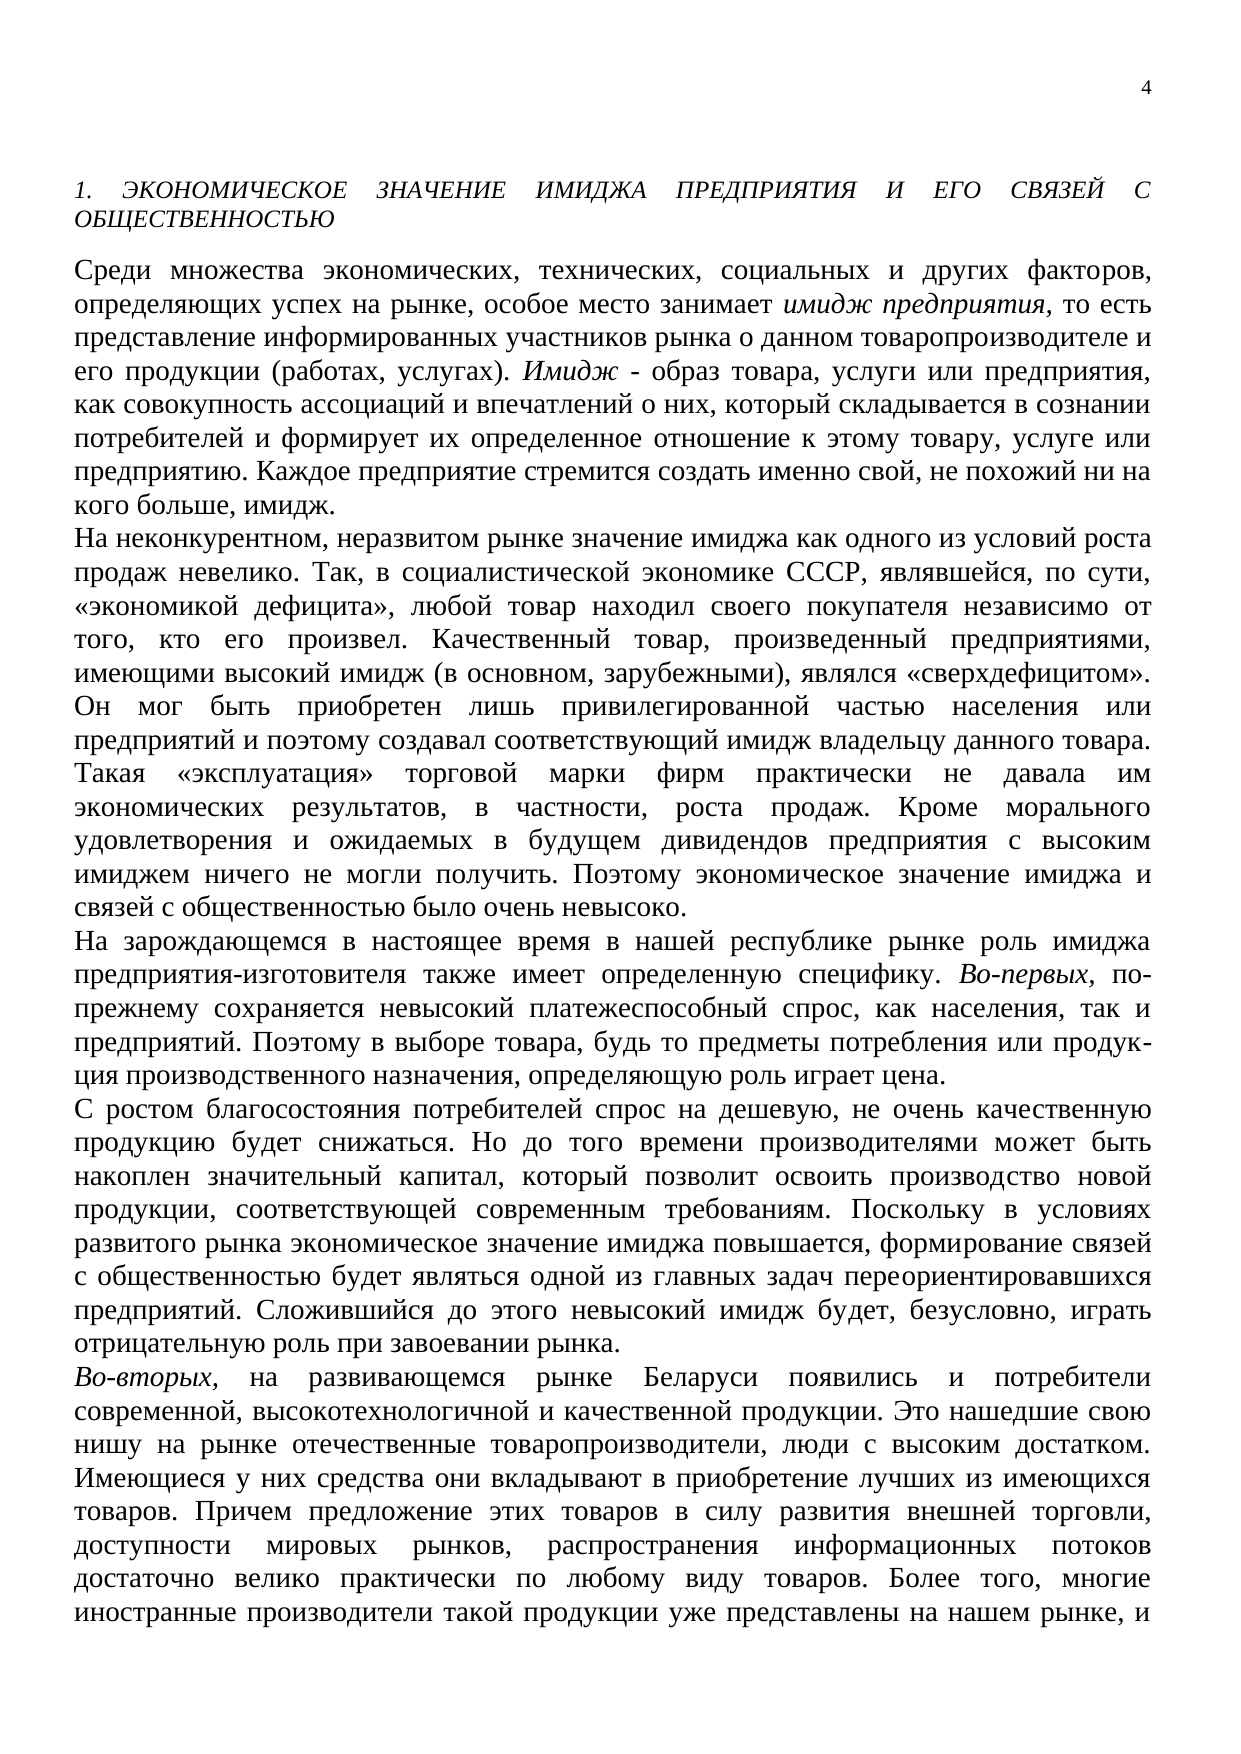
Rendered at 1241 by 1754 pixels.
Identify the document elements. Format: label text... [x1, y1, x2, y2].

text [74, 1359, 1152, 1627]
text С ростом благосостояния потребителей спрос на дешевую, не очень качественную продукцию будет снижаться. Но до того времени производителями может быть накоплен значительный капитал, который позволит освоить производство новой продукции, соответствующей современным требованиям. Поскольку в условиях развитого рынка экономическое значение имиджа повышается, формирование связей с общественностью будет являться одной из главных задач переориентировавшихся предприятий. Сложившийся до этого невысокий имидж будет, безусловно, играть отрицательную роль при завоевании рынка. [74, 1091, 1152, 1359]
text На неконкурентном, неразвитом рынке значение имиджа как одного из условий роста продаж невелико. Так, в социалистической экономике СССР, являвшейся, по сути, «экономикой дефицита», любой товар находил своего покупателя независимо от того, кто его произвел. Качественный товар, произведенный предприятиями, имеющими высокий имидж (в основном, зарубежными), являлся «сверхдефицитом». Он мог быть приобретен лишь привилегированной частью населения или предприятий и поэтому создавал соответствующий имидж владельцу данного товара. Такая «эксплуатация» торговой марки фирм практически не давала им экономических результатов, в частности, роста продаж. Кроме морального удовлетворения и ожидаемых в будущем дивидендов предприятия с высоким имиджем ничего не могли получить. Поэтому экономическое значение имиджа и связей с общественностью было очень невысоко. [74, 521, 1152, 923]
text 1. ЭКОНОМИЧЕСКОЕ ЗНАЧЕНИЕ ИМИДЖА ПРЕДПРИЯТИЯ И ЕГО СВЯЗЕЙ С ОБЩЕСТВЕННОСТЬЮ [74, 176, 1152, 233]
text На зарождающемся в настоящее время в нашей республике рынке роль имиджа предприятия-изготовителя также имеет определенную специфику. Во-первых, по-прежнему сохраняется невысокий платежеспособный спрос, как населения, так и предприятий. Поэтому в выборе товара, будь то предметы потребления или продукция производственного назначения, определяющую роль играет цена. [74, 923, 1152, 1091]
text Среди множества экономических, технических, социальных и других факторов, определяющих успех на рынке, особое место занимает имидж предприятия, то есть представление информированных участников рынка о данном товаропроизводителе и его продукции (работах, услугах). Имидж - образ товара, услуги или предприятия, как совокупность ассоциаций и впечатлений о них, который складывается в сознании потребителей и формирует их определенное отношение к этому товару, услуге или предприятию. Каждое предприятие стремится создать именно свой, не похожий ни на кого больше, имидж. [74, 252, 1152, 521]
